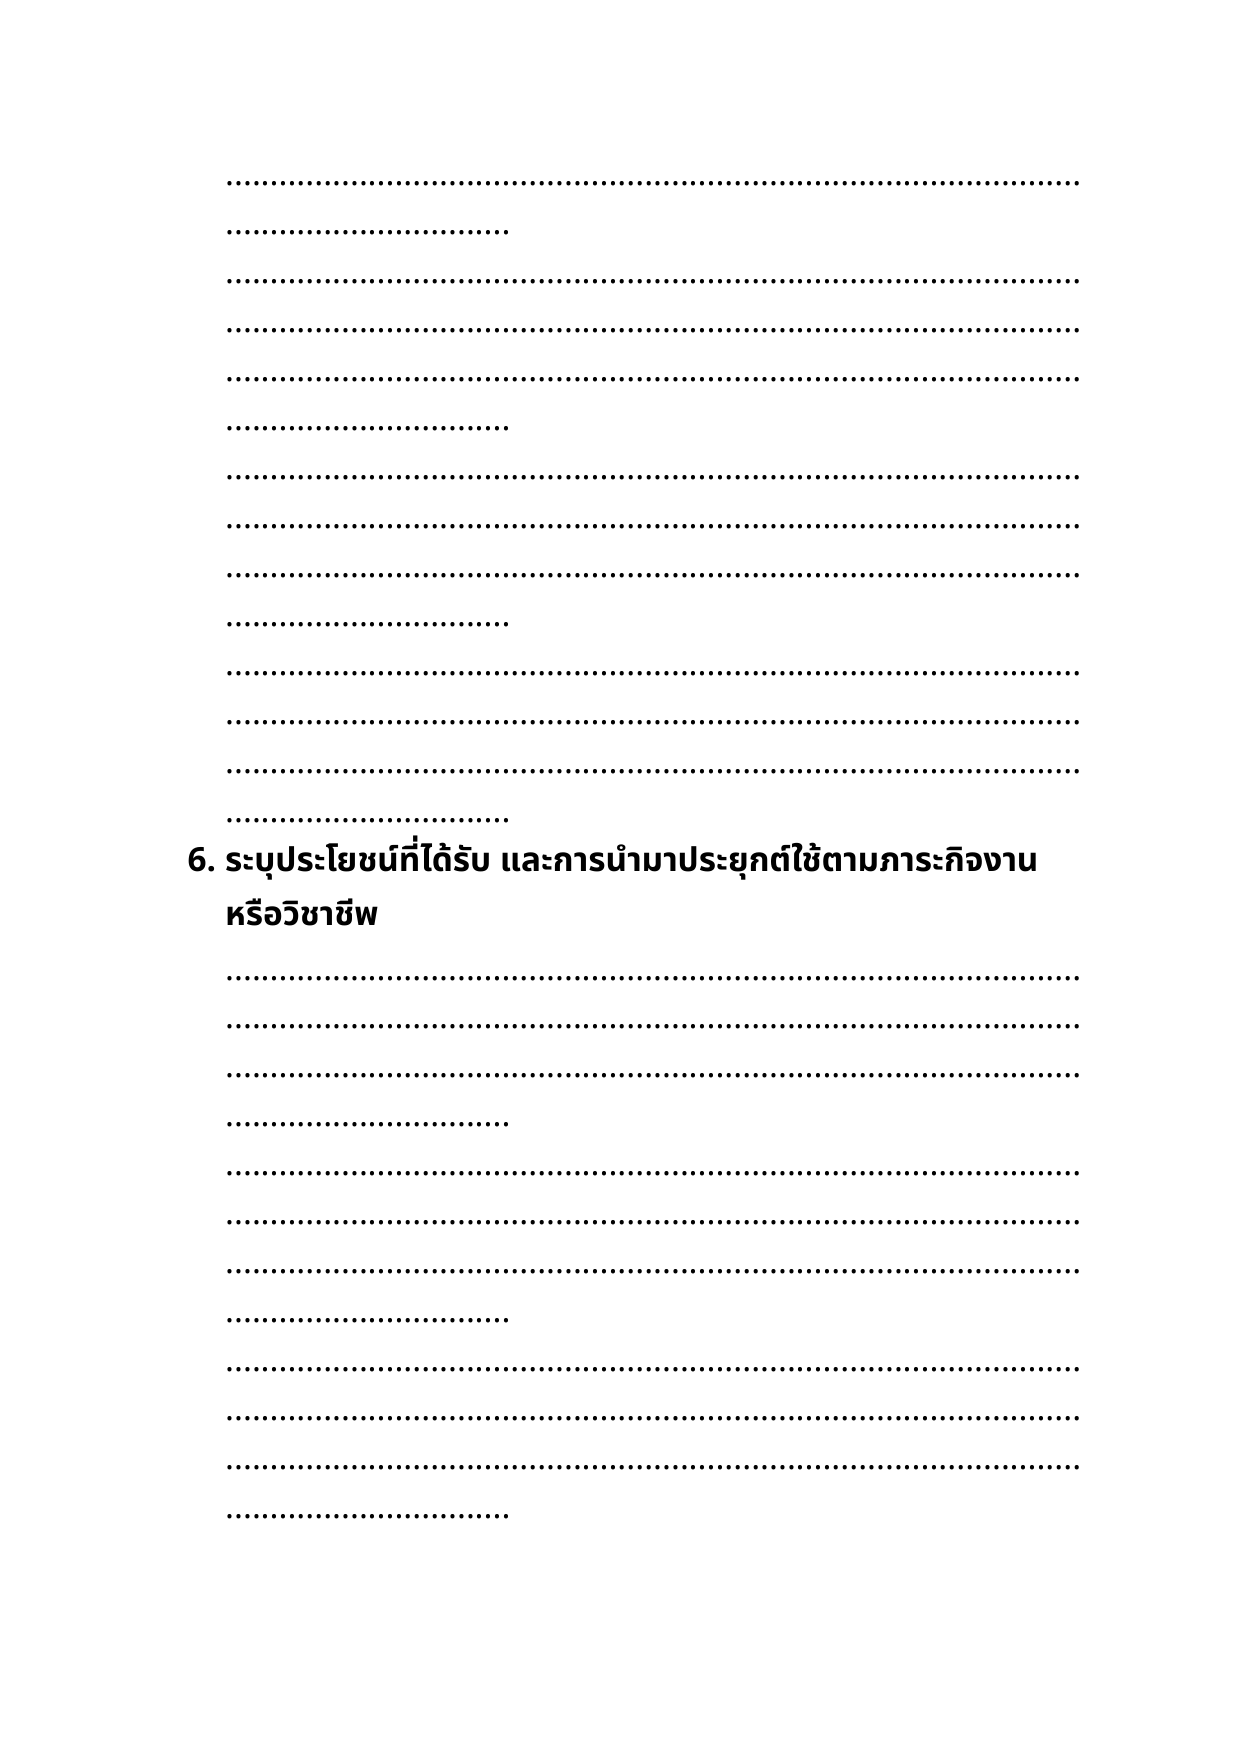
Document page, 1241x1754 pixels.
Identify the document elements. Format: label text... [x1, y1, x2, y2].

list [225, 150, 1090, 244]
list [225, 1336, 1090, 1528]
list ระบุประโยชน์ที่ได้รับ และการนำมาประยุกต์ใช้ตามภาระกิจงานหรือวิชาชีพ [187, 835, 1090, 940]
